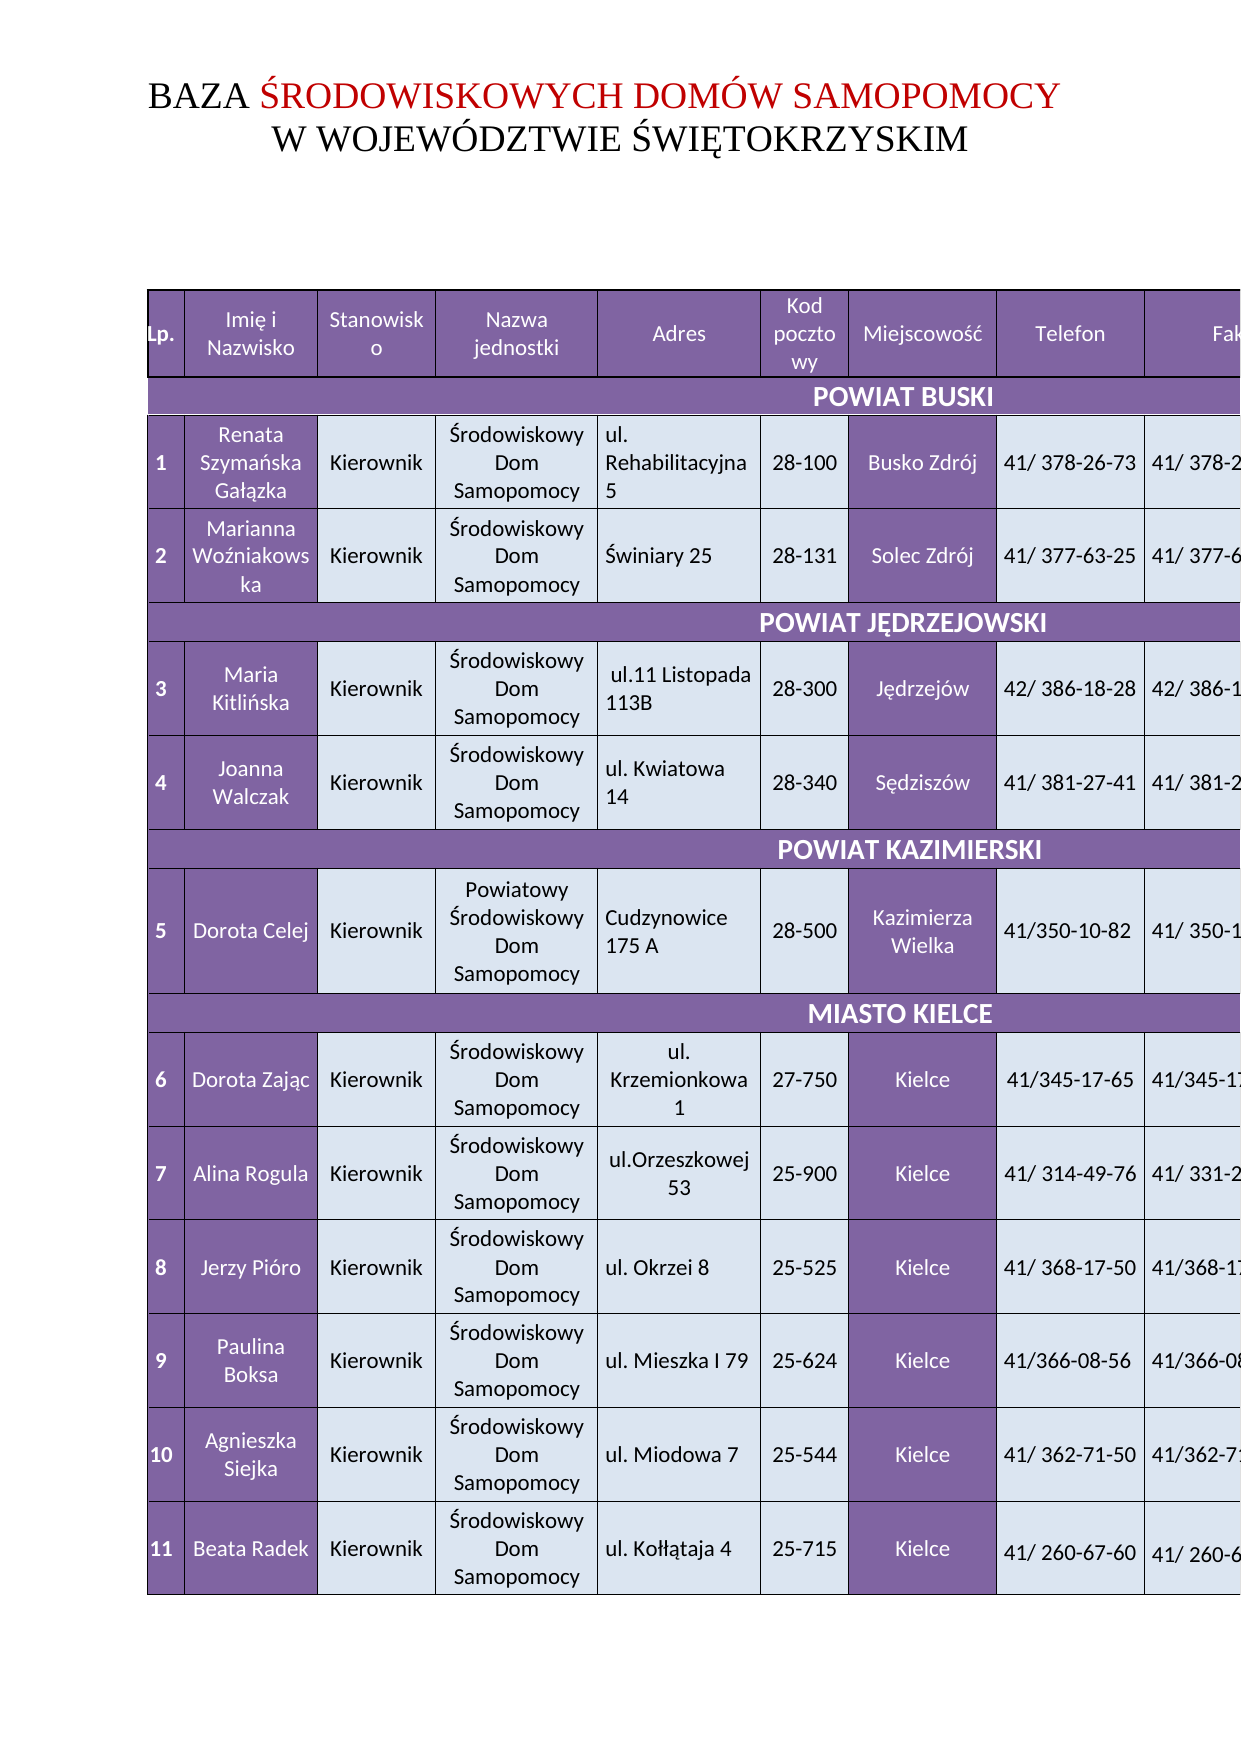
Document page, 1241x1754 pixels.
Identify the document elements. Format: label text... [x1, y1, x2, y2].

table_cell 25-544 [761, 1408, 848, 1501]
table_cell Joanna Walczak [185, 736, 317, 829]
table_cell 27-750 [761, 1033, 848, 1126]
table_cell Agnieszka Siejka [185, 1408, 317, 1501]
table_cell Dorota Celej [185, 869, 317, 993]
table_cell Środowiskowy Dom Samopomocy [436, 736, 597, 829]
table_cell Świniary 25 [598, 509, 760, 602]
table_cell 10 [148, 1407, 184, 1501]
table_cell 28-500 [761, 869, 848, 993]
table_cell Środowiskowy Dom Samopomocy [436, 1314, 597, 1407]
table_cell 25-525 [761, 1220, 848, 1313]
table_cell 5 [148, 868, 184, 993]
table_cell Środowiskowy Dom Samopomocy [436, 416, 597, 508]
table_cell 41/ 260-67-60 [997, 1502, 1144, 1594]
table_cell Cudzynowice 175 A [598, 869, 760, 993]
table_cell 8 [148, 1219, 184, 1313]
table_cell Kielce [849, 1314, 996, 1407]
table_cell 25-900 [761, 1127, 848, 1219]
table_cell Środowiskowy Dom Samopomocy [436, 1408, 597, 1501]
table_cell Kielce [849, 1127, 996, 1219]
table_cell Kierownik [318, 736, 435, 829]
table_cell Kierownik [318, 1408, 435, 1501]
table_cell 41/ 381-27-41 [997, 736, 1144, 829]
table_cell 41/ 314-49-76 [997, 1127, 1144, 1219]
table_cell 7 [148, 1126, 184, 1219]
table_cell ul. Mieszka I 79 [598, 1314, 760, 1407]
table_header Lp. [149, 291, 184, 376]
table_cell Kierownik [318, 642, 435, 735]
table_header Imię i Nazwisko [185, 291, 317, 376]
table_cell ul.Orzeszkowej 53 [598, 1127, 760, 1219]
table_cell MIASTO KIELCE [148, 993, 1240, 1032]
table_cell 41/366-08-56 [997, 1314, 1144, 1407]
table_cell Powiatowy Środowiskowy Dom Samopomocy [436, 869, 597, 993]
table_cell Busko Zdrój [849, 416, 996, 508]
table_cell 41/368-17-50 [1145, 1220, 1240, 1313]
table_cell Środowiskowy Dom Samopomocy [436, 1502, 597, 1594]
table_cell 11 [148, 1501, 184, 1594]
table_cell Kierownik [318, 416, 435, 508]
table_cell Kierownik [318, 509, 435, 602]
table_cell ul. Okrzei 8 [598, 1220, 760, 1313]
table_cell Solec Zdrój [849, 509, 996, 602]
table_cell Jerzy Pióro [185, 1220, 317, 1313]
table_cell 41/350-10-82 [997, 869, 1144, 993]
table_cell POWIAT JĘDRZEJOWSKI [148, 602, 1240, 641]
table_cell Maria Kitlińska [185, 642, 317, 735]
table_cell 28-100 [761, 416, 848, 508]
table_cell 41/345-17-65 [997, 1033, 1144, 1126]
table_cell Środowiskowy Dom Samopomocy [436, 1127, 597, 1219]
table_cell Kierownik [318, 1127, 435, 1219]
table_header Miejscowość [849, 291, 996, 376]
table_header Nazwa jednostki [436, 291, 597, 376]
table_cell ul. Krzemionkowa 1 [598, 1033, 760, 1126]
table_cell Kierownik [318, 1220, 435, 1313]
table_header Telefon [997, 291, 1144, 376]
table_cell Środowiskowy Dom Samopomocy [436, 642, 597, 735]
table_cell 41/366-08-56 [1145, 1314, 1240, 1407]
table_header Adres [598, 291, 760, 376]
table_cell 4 [148, 735, 184, 829]
table_cell Kierownik [318, 1502, 435, 1594]
table_cell 2 [148, 508, 184, 602]
table_cell Środowiskowy Dom Samopomocy [436, 1033, 597, 1126]
table_cell Sędziszów [849, 736, 996, 829]
table_cell ul. Miodowa 7 [598, 1408, 760, 1501]
table_cell Dorota Zając [185, 1033, 317, 1126]
table_cell 42/ 386-18-28 [1145, 642, 1240, 735]
table_cell Kazimierza Wielka [849, 869, 996, 993]
table_cell 28-131 [761, 509, 848, 602]
table_cell 41/ 350-10- 82 [1145, 869, 1240, 993]
table_cell 41/ 377-63-25 [1145, 509, 1240, 602]
table_cell 41/ 362-71-50 [997, 1408, 1144, 1501]
table_cell 41/362-71-50 [1145, 1408, 1240, 1501]
table_cell Beata Radek [185, 1502, 317, 1594]
table_cell 41/345-17-65 [1145, 1033, 1240, 1126]
table_cell Paulina Boksa [185, 1314, 317, 1407]
table_cell 28-340 [761, 736, 848, 829]
table_cell POWIAT KAZIMIERSKI [148, 829, 1240, 868]
table_cell Środowiskowy Dom Samopomocy [436, 1220, 597, 1313]
table_cell Kielce [849, 1033, 996, 1126]
table_cell 25-715 [761, 1502, 848, 1594]
table_cell 41/ 260-67-60 [1145, 1502, 1240, 1594]
table_header Kod pocztowy [761, 291, 848, 376]
table_cell 9 [148, 1313, 184, 1407]
table_cell Kierownik [318, 1314, 435, 1407]
table_cell Kierownik [318, 869, 435, 993]
table_cell 41/ 381-27-41 [1145, 736, 1240, 829]
table_cell 41/ 378-26-73 [997, 416, 1144, 508]
table_cell 3 [148, 641, 184, 735]
table_cell 41/ 331-25-24 [1145, 1127, 1240, 1219]
table_cell ul. Kwiatowa 14 [598, 736, 760, 829]
table_cell Kielce [849, 1408, 996, 1501]
table_cell 41/ 377-63-25 [997, 509, 1144, 602]
table_cell 41/ 368-17-50 [997, 1220, 1144, 1313]
table_cell 25-624 [761, 1314, 848, 1407]
table_cell ul. Rehabilitacyjna 5 [598, 416, 760, 508]
table_cell 28-300 [761, 642, 848, 735]
table_cell ul. Kołłątaja 4 [598, 1502, 760, 1594]
table_cell Kielce [849, 1502, 996, 1594]
table_cell 42/ 386-18-28 [997, 642, 1144, 735]
table_cell Marianna Woźniakowska [185, 509, 317, 602]
table_cell Kierownik [318, 1033, 435, 1126]
table_header Faks [1145, 291, 1240, 376]
table_cell Alina Rogula [185, 1127, 317, 1219]
table_cell Środowiskowy Dom Samopomocy [436, 509, 597, 602]
table_cell ul.11 Listopada 113B [598, 642, 760, 735]
table_cell 41/ 378-26-73 [1145, 416, 1240, 508]
table_cell Renata Szymańska Gałązka [185, 416, 317, 508]
table_cell 1 [148, 415, 184, 508]
table_cell 6 [148, 1032, 184, 1126]
table_cell POWIAT BUSKI [148, 378, 1240, 414]
table_cell Jędrzejów [849, 642, 996, 735]
table_cell Kielce [849, 1220, 996, 1313]
table_header Stanowisko [318, 291, 435, 376]
